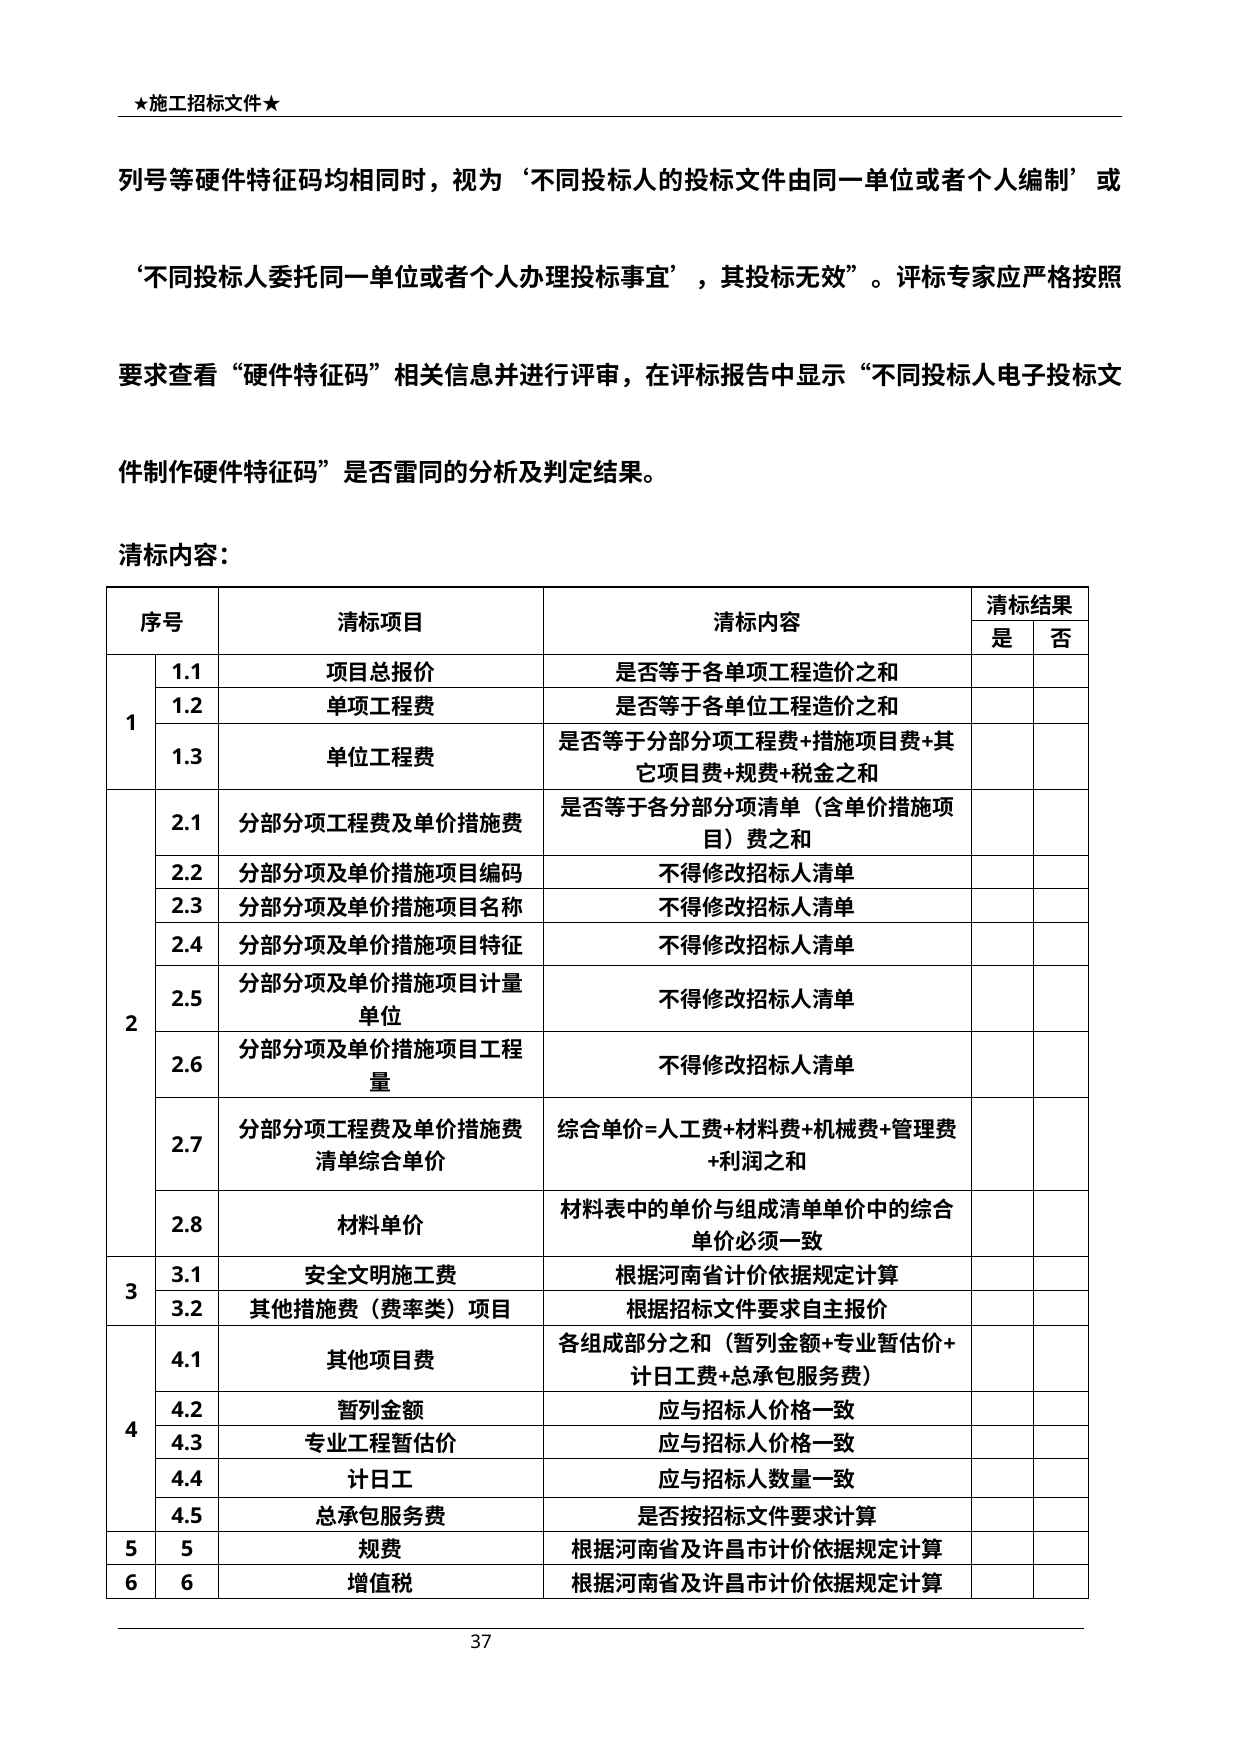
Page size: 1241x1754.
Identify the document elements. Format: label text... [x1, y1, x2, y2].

table_cell 分部分项工程费及单价措施费清单综合单价 [219, 1098, 543, 1190]
table_cell [1034, 1565, 1088, 1598]
table_cell [972, 655, 1033, 687]
table_cell 1.3 [156, 724, 218, 788]
table_cell 材料单价 [219, 1191, 543, 1256]
table_cell 应与招标人数量一致 [544, 1459, 971, 1497]
table_cell 暂列金额 [219, 1392, 543, 1425]
table_cell 专业工程暂估价 [219, 1426, 543, 1458]
table_cell 材料表中的单价与组成清单单价中的综合单价必须一致 [544, 1191, 971, 1256]
table_cell 不得修改招标人清单 [544, 856, 971, 888]
table_cell [972, 790, 1033, 854]
table_cell 1.2 [156, 688, 218, 722]
table_cell 单位工程费 [219, 724, 543, 788]
table_cell 增值税 [219, 1565, 543, 1598]
table_cell 单项工程费 [219, 688, 543, 722]
table_cell 2.3 [156, 889, 218, 922]
table_cell [972, 688, 1033, 722]
table_cell 是否等于各分部分项清单（含单价措施项目）费之和 [544, 790, 971, 854]
table_cell 分部分项及单价措施项目工程量 [219, 1032, 543, 1097]
table_cell 其他措施费（费率类）项目 [219, 1291, 543, 1325]
table_cell 3 [107, 1257, 155, 1325]
table_cell 4.2 [156, 1392, 218, 1425]
table_header 序号 [107, 588, 218, 653]
table_cell 5 [107, 1532, 155, 1564]
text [118, 146, 1122, 503]
table_cell 4.3 [156, 1426, 218, 1458]
text 清标内容： [118, 521, 1122, 586]
table_cell 是否等于各单位工程造价之和 [544, 688, 971, 722]
table_header 清标内容 [544, 588, 971, 653]
table_cell [1034, 889, 1088, 922]
table_cell 4.5 [156, 1498, 218, 1531]
table_cell [1034, 1532, 1088, 1564]
table_cell [1034, 724, 1088, 788]
table_cell [1034, 856, 1088, 888]
table_cell 分部分项及单价措施项目编码 [219, 856, 543, 888]
table_cell [972, 1098, 1033, 1190]
table_cell 根据河南省及许昌市计价依据规定计算 [544, 1532, 971, 1564]
table_cell 4.4 [156, 1459, 218, 1497]
table_cell 是否按招标文件要求计算 [544, 1498, 971, 1531]
table_cell 3.1 [156, 1257, 218, 1290]
table_cell 不得修改招标人清单 [544, 966, 971, 1031]
table_cell 根据招标文件要求自主报价 [544, 1291, 971, 1325]
table_cell [972, 1032, 1033, 1097]
table_cell 安全文明施工费 [219, 1257, 543, 1290]
table_cell 应与招标人价格一致 [544, 1392, 971, 1425]
table_cell [1034, 688, 1088, 722]
table_cell 总承包服务费 [219, 1498, 543, 1531]
table_cell 2.4 [156, 923, 218, 965]
table_cell [1034, 1459, 1088, 1497]
table_header 清标项目 [219, 588, 543, 653]
table_cell [972, 966, 1033, 1031]
table_cell 5 [156, 1532, 218, 1564]
table_cell 是否等于分部分项工程费+措施项目费+其它项目费+规费+税金之和 [544, 724, 971, 788]
table_cell [972, 1565, 1033, 1598]
table_cell 是 [972, 621, 1033, 653]
table_cell 规费 [219, 1532, 543, 1564]
table_cell [972, 1532, 1033, 1564]
table_cell [1034, 655, 1088, 687]
table_header 清标结果 [972, 588, 1088, 620]
table_cell [972, 1498, 1033, 1531]
table_cell 项目总报价 [219, 655, 543, 687]
table_cell 分部分项及单价措施项目名称 [219, 889, 543, 922]
table_cell 6 [156, 1565, 218, 1598]
table_cell 是否等于各单项工程造价之和 [544, 655, 971, 687]
table_cell [1034, 1326, 1088, 1391]
table_cell 2.5 [156, 966, 218, 1031]
table_cell 6 [107, 1565, 155, 1598]
table_cell 2.8 [156, 1191, 218, 1256]
table_cell 计日工 [219, 1459, 543, 1497]
table_cell [1034, 923, 1088, 965]
table_cell 综合单价=人工费+材料费+机械费+管理费+利润之和 [544, 1098, 971, 1190]
table_cell [1034, 1191, 1088, 1256]
table_cell 2.2 [156, 856, 218, 888]
table_cell [1034, 1498, 1088, 1531]
table_cell [972, 1291, 1033, 1325]
table_cell [1034, 1392, 1088, 1425]
table_cell 1.1 [156, 655, 218, 687]
table_cell 4 [107, 1326, 155, 1531]
table_cell [1034, 966, 1088, 1031]
table_cell 不得修改招标人清单 [544, 1032, 971, 1097]
table_cell 4.1 [156, 1326, 218, 1391]
table_cell [1034, 1257, 1088, 1290]
table_cell 根据河南省及许昌市计价依据规定计算 [544, 1565, 971, 1598]
table_cell 2.6 [156, 1032, 218, 1097]
table_cell 3.2 [156, 1291, 218, 1325]
table_cell [972, 889, 1033, 922]
table_cell [972, 1459, 1033, 1497]
table_cell [1034, 1426, 1088, 1458]
table_cell [972, 923, 1033, 965]
table_cell [972, 1257, 1033, 1290]
table_cell 不得修改招标人清单 [544, 889, 971, 922]
table_cell 不得修改招标人清单 [544, 923, 971, 965]
table_cell [972, 1326, 1033, 1391]
table_cell 2 [107, 790, 155, 1256]
table_cell [972, 1392, 1033, 1425]
table_cell 分部分项及单价措施项目计量单位 [219, 966, 543, 1031]
table_cell [1034, 1291, 1088, 1325]
table_cell 根据河南省计价依据规定计算 [544, 1257, 971, 1290]
table_cell 2.7 [156, 1098, 218, 1190]
table_cell 分部分项及单价措施项目特征 [219, 923, 543, 965]
table_cell 1 [107, 655, 155, 788]
table_cell [1034, 1098, 1088, 1190]
table_cell 其他项目费 [219, 1326, 543, 1391]
table_cell 否 [1034, 621, 1088, 653]
table_cell 2.1 [156, 790, 218, 854]
table_cell [972, 724, 1033, 788]
table_cell [972, 1191, 1033, 1256]
table_cell 分部分项工程费及单价措施费 [219, 790, 543, 854]
table_cell 各组成部分之和（暂列金额+专业暂估价+计日工费+总承包服务费） [544, 1326, 971, 1391]
table_cell [972, 1426, 1033, 1458]
table_cell [1034, 1032, 1088, 1097]
table_cell [1034, 790, 1088, 854]
table_cell 应与招标人价格一致 [544, 1426, 971, 1458]
table_cell [972, 856, 1033, 888]
